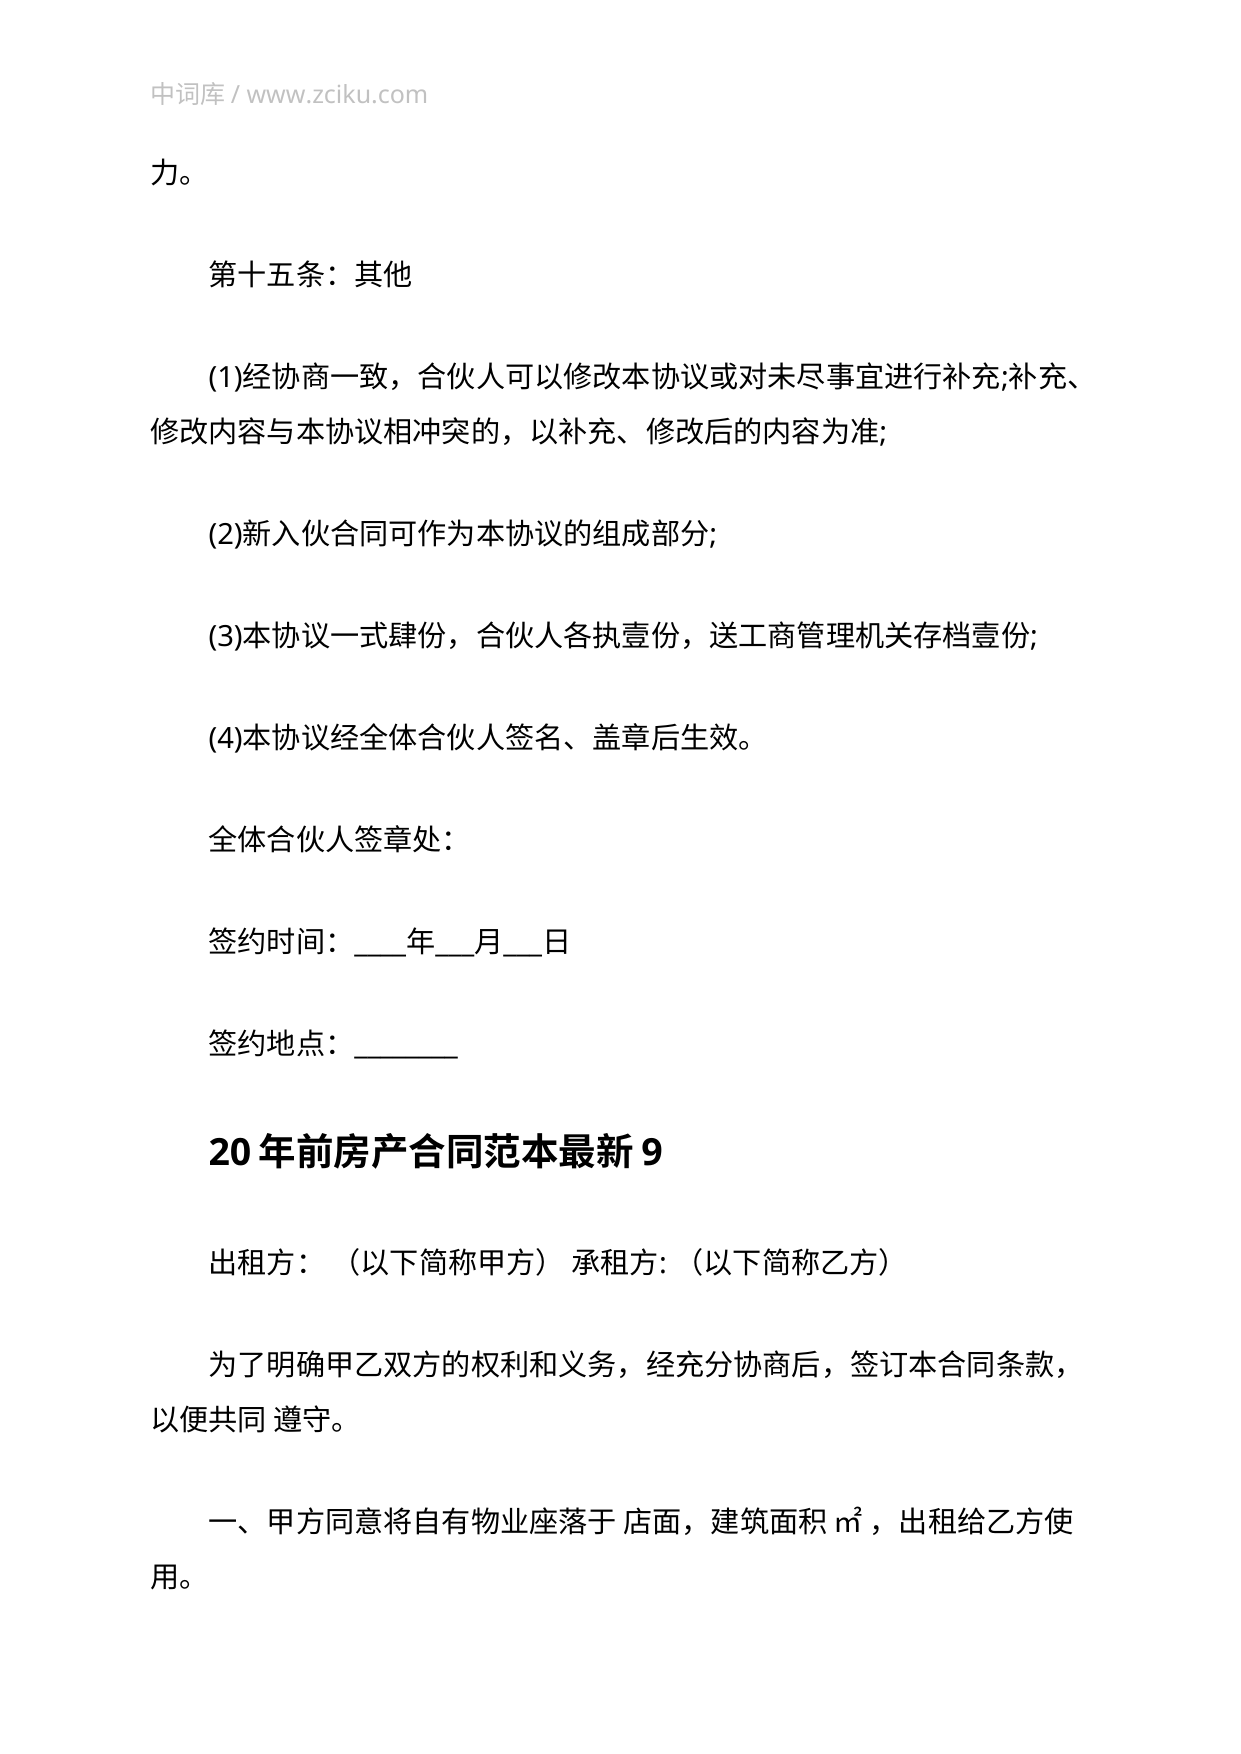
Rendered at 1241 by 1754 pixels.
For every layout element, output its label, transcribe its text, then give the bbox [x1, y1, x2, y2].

text 第十五条：其他 [150, 252, 1090, 294]
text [150, 150, 1090, 192]
text 20年前房产合同范本最新9 [150, 1122, 1090, 1177]
text (2)新入伙合同可作为本协议的组成部分; [150, 511, 1090, 553]
text 全体合伙人签章处： [150, 816, 1090, 859]
text (4)本协议经全体合伙人签名、盖章后生效。 [150, 714, 1090, 757]
text (3)本协议一式肆份，合伙人各执壹份，送工商管理机关存档壹份; [150, 612, 1090, 655]
text 签约时间：____年___月___日 [150, 918, 1090, 961]
text 签约地点：________ [150, 1020, 1090, 1063]
text 出租方： （以下简称甲方） 承租方: （以下简称乙方） [150, 1240, 1090, 1282]
text (1)经协商一致，合伙人可以修改本协议或对未尽事宜进行补充;补充、修改内容与本协议相冲突的，以补充、修改后的内容为准; [150, 353, 1090, 451]
text 一、甲方同意将自有物业座落于 店面，建筑面积 ㎡ ，出租给乙方使用。 [150, 1498, 1090, 1596]
text 为了明确甲乙双方的权利和义务，经充分协商后，签订本合同条款，以便共同 遵守。 [150, 1342, 1090, 1439]
